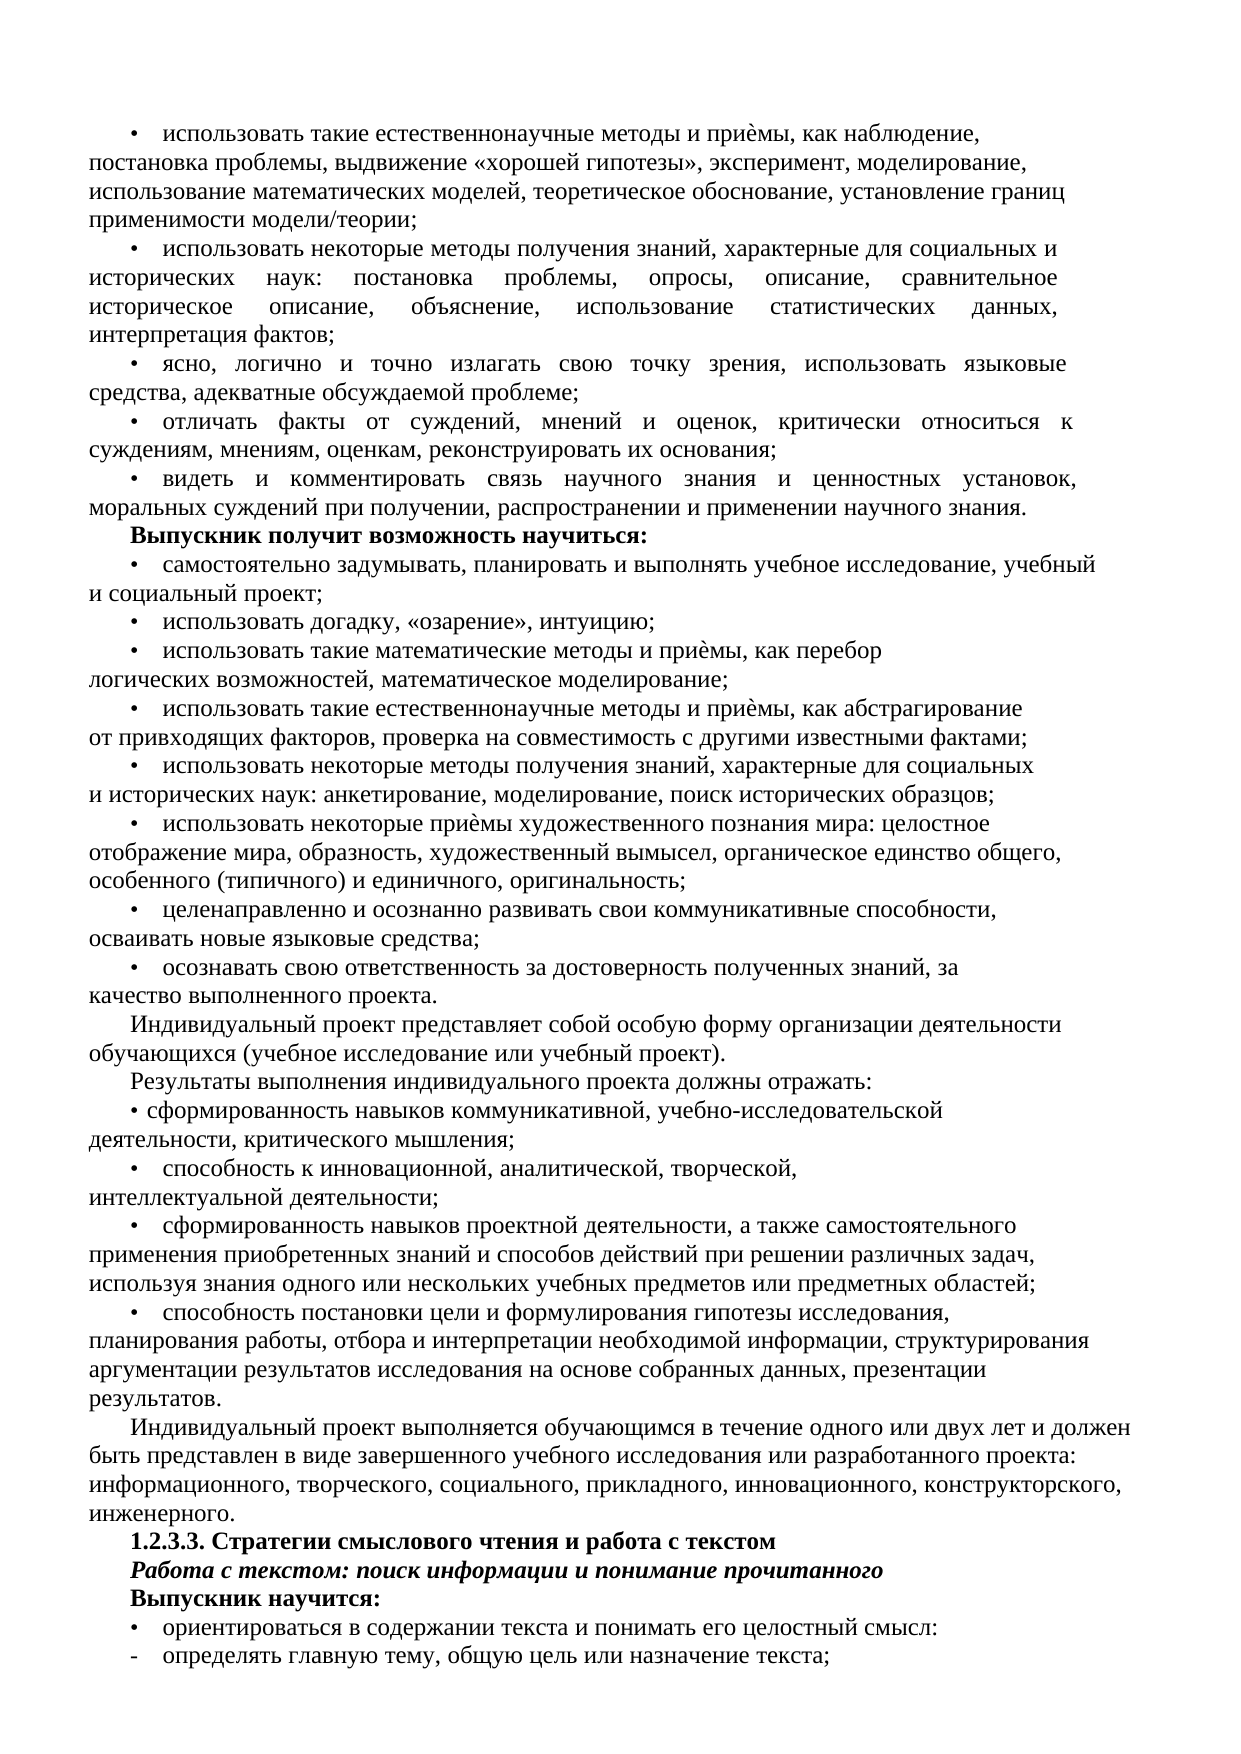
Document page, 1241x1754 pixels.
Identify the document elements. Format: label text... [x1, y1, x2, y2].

list сформированность навыков проектной деятельности, а также самостоятельного применения приобретенных знаний и способов действий при решении различных задач, используя знания одного или нескольких учебных предметов или предметных областей; [88, 1210, 1146, 1297]
list отличать факты от суждений, мнений и оценок, критически относиться к суждениям, мнениям, оценкам, реконструировать их основания; [88, 406, 1073, 463]
list использовать такие математические методы и приѐмы, как перебор логических возможностей, математическое моделирование; [88, 635, 1008, 693]
subtitle Выпускник получит возможность научиться: [130, 521, 1186, 549]
list использовать такие естественнонаучные методы и приѐмы, как абстрагирование от привходящих факторов, проверка на совместимость с другими известными фактами; [88, 693, 1051, 750]
list ориентироваться в содержании текста и понимать его целостный смысл: [130, 1612, 1186, 1641]
list способность к инновационной, аналитической, творческой, интеллектуальной деятельности; [88, 1153, 997, 1210]
list осознавать свою ответственность за достоверность полученных знаний, за качество выполненного проекта. [88, 952, 1056, 1009]
subtitle Стратегии смыслового чтения и работа с текстом [130, 1527, 1186, 1555]
list использовать некоторые методы получения знаний, характерные для социальных и исторических наук: постановка проблемы, опросы, описание, сравнительное историческое описание, объяснение, использование статистических данных, интерпретация фактов; [88, 233, 1058, 348]
list определять главную тему, общую цель или назначение текста; [130, 1641, 1186, 1670]
list ясно, логично и точно излагать свою точку зрения, использовать языковые средства, адекватные обсуждаемой проблеме; [88, 348, 1067, 406]
list сформированность навыков коммуникативной, учебно-исследовательской деятельности, критического мышления; [88, 1095, 1095, 1153]
list целенаправленно и осознанно развивать свои коммуникативные способности, осваивать новые языковые средства; [88, 894, 1107, 952]
list использовать такие естественнонаучные методы и приѐмы, как наблюдение, постановка проблемы, выдвижение «хорошей гипотезы», эксперимент, моделирование, использование математических моделей, теоретическое обоснование, установление границ применимости модели/теории; [88, 118, 1104, 233]
list использовать догадку, «озарение», интуицию; [130, 607, 1186, 635]
list способность постановки цели и формулирования гипотезы исследования, планирования работы, отбора и интерпретации необходимой информации, структурирования аргументации результатов исследования на основе собранных данных, презентации результатов. [88, 1297, 1104, 1412]
text Индивидуальный проект выполняется обучающимся в течение одного или двух лет и должен быть представлен в виде завершенного учебного исследования или разработанного проекта: информационного, творческого, социального, прикладного, инновационного, конструкторского, инженерного. [88, 1412, 1140, 1527]
list использовать некоторые методы получения знаний, характерные для социальных и исторических наук: анкетирование, моделирование, поиск исторических образцов; [88, 750, 1052, 808]
list видеть и комментировать связь научного знания и ценностных установок, моральных суждений при получении, распространении и применении научного знания. [88, 463, 1077, 521]
text Результаты выполнения индивидуального проекта должны отражать: [130, 1067, 1186, 1095]
text Работа с текстом: поиск информации и понимание прочитанного [130, 1555, 1186, 1584]
list использовать некоторые приѐмы художественного познания мира: целостное отображение мира, образность, художественный вымысел, органическое единство общего, особенного (типичного) и единичного, оригинальность; [88, 808, 1133, 894]
text Индивидуальный проект представляет собой особую форму организации деятельности обучающихся (учебное исследование или учебный проект). [88, 1009, 1186, 1067]
list самостоятельно задумывать, планировать и выполнять учебное исследование, учебный и социальный проект; [88, 549, 1114, 607]
subtitle Выпускник научится: [130, 1584, 1186, 1612]
